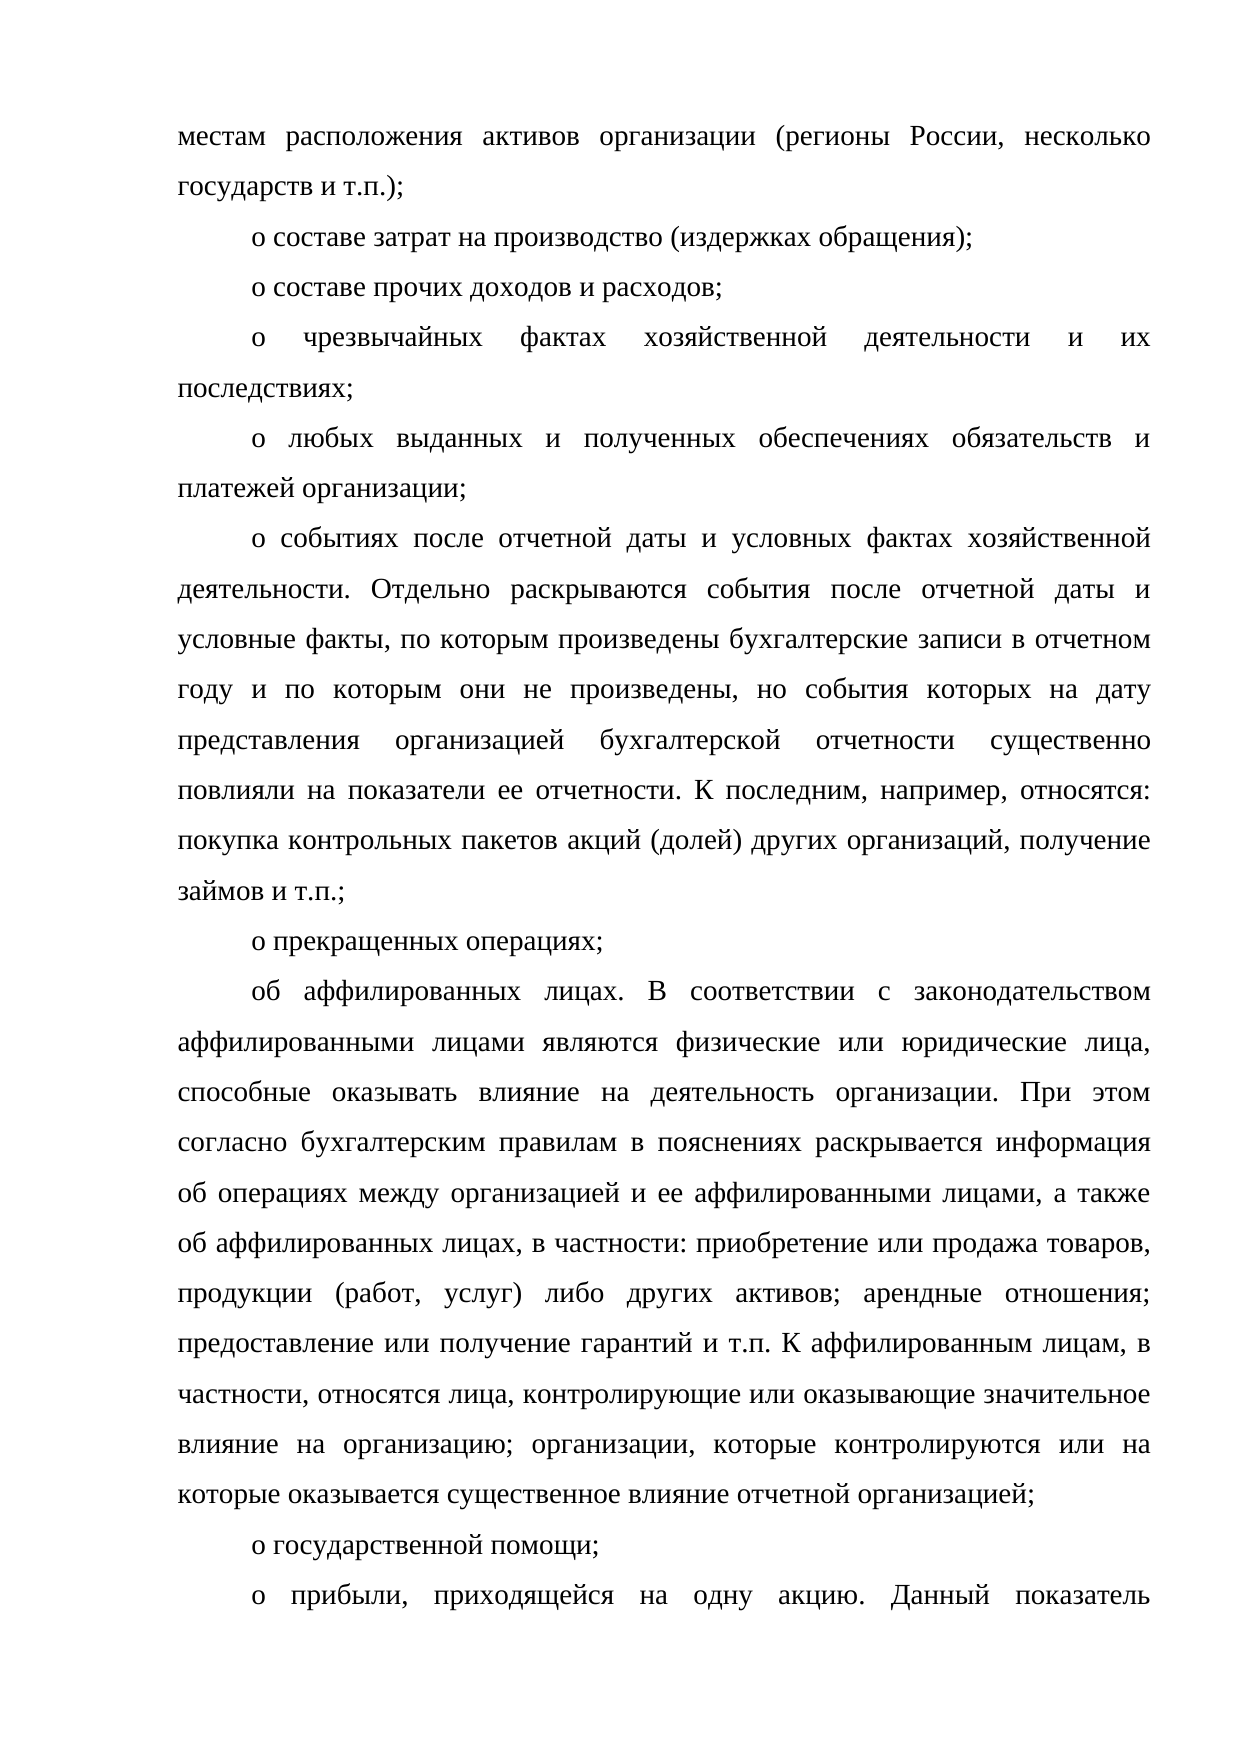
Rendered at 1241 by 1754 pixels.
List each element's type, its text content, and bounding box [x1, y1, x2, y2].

text о любых выданных и полученных обеспечениях обязательств и платежей организации; [177, 420, 1152, 504]
text о прекращенных операциях; [177, 923, 1152, 957]
text о составе затрат на производство (издержках обращения); [177, 219, 1152, 252]
text о чрезвычайных фактах хозяйственной деятельности и их последствиях; [177, 319, 1152, 403]
text о событиях после отчетной даты и условных фактах хозяйственной деятельности. Отдельно раскрываются события после отчетной даты и условные факты, по которым произведены бухгалтерские записи в отчетном году и по которым они не произведены, но события которых на дату представления организацией бухгалтерской отчетности существенно повлияли на показатели ее отчетности. К последним, например, относятся: покупка контрольных пакетов акций (долей) других организаций, получение займов и т.п.; [177, 521, 1152, 906]
text о государственной помощи; [177, 1527, 1152, 1560]
text о составе прочих доходов и расходов; [177, 269, 1152, 303]
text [177, 118, 1152, 202]
text об аффилированных лицах. В соответствии с законодательством аффилированными лицами являются физические или юридические лица, способные оказывать влияние на деятельность организации. При этом согласно бухгалтерским правилам в пояснениях раскрывается информация об операциях между организацией и ее аффилированными лицами, а также об аффилированных лицах, в частности: приобретение или продажа товаров, продукции (работ, услуг) либо других активов; арендные отношения; предоставление или получение гарантий и т.п. К аффилированным лицам, в частности, относятся лица, контролирующие или оказывающие значительное влияние на организацию; организации, которые контролируются или на которые оказывается существенное влияние отчетной организацией; [177, 973, 1152, 1510]
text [177, 1577, 1152, 1611]
